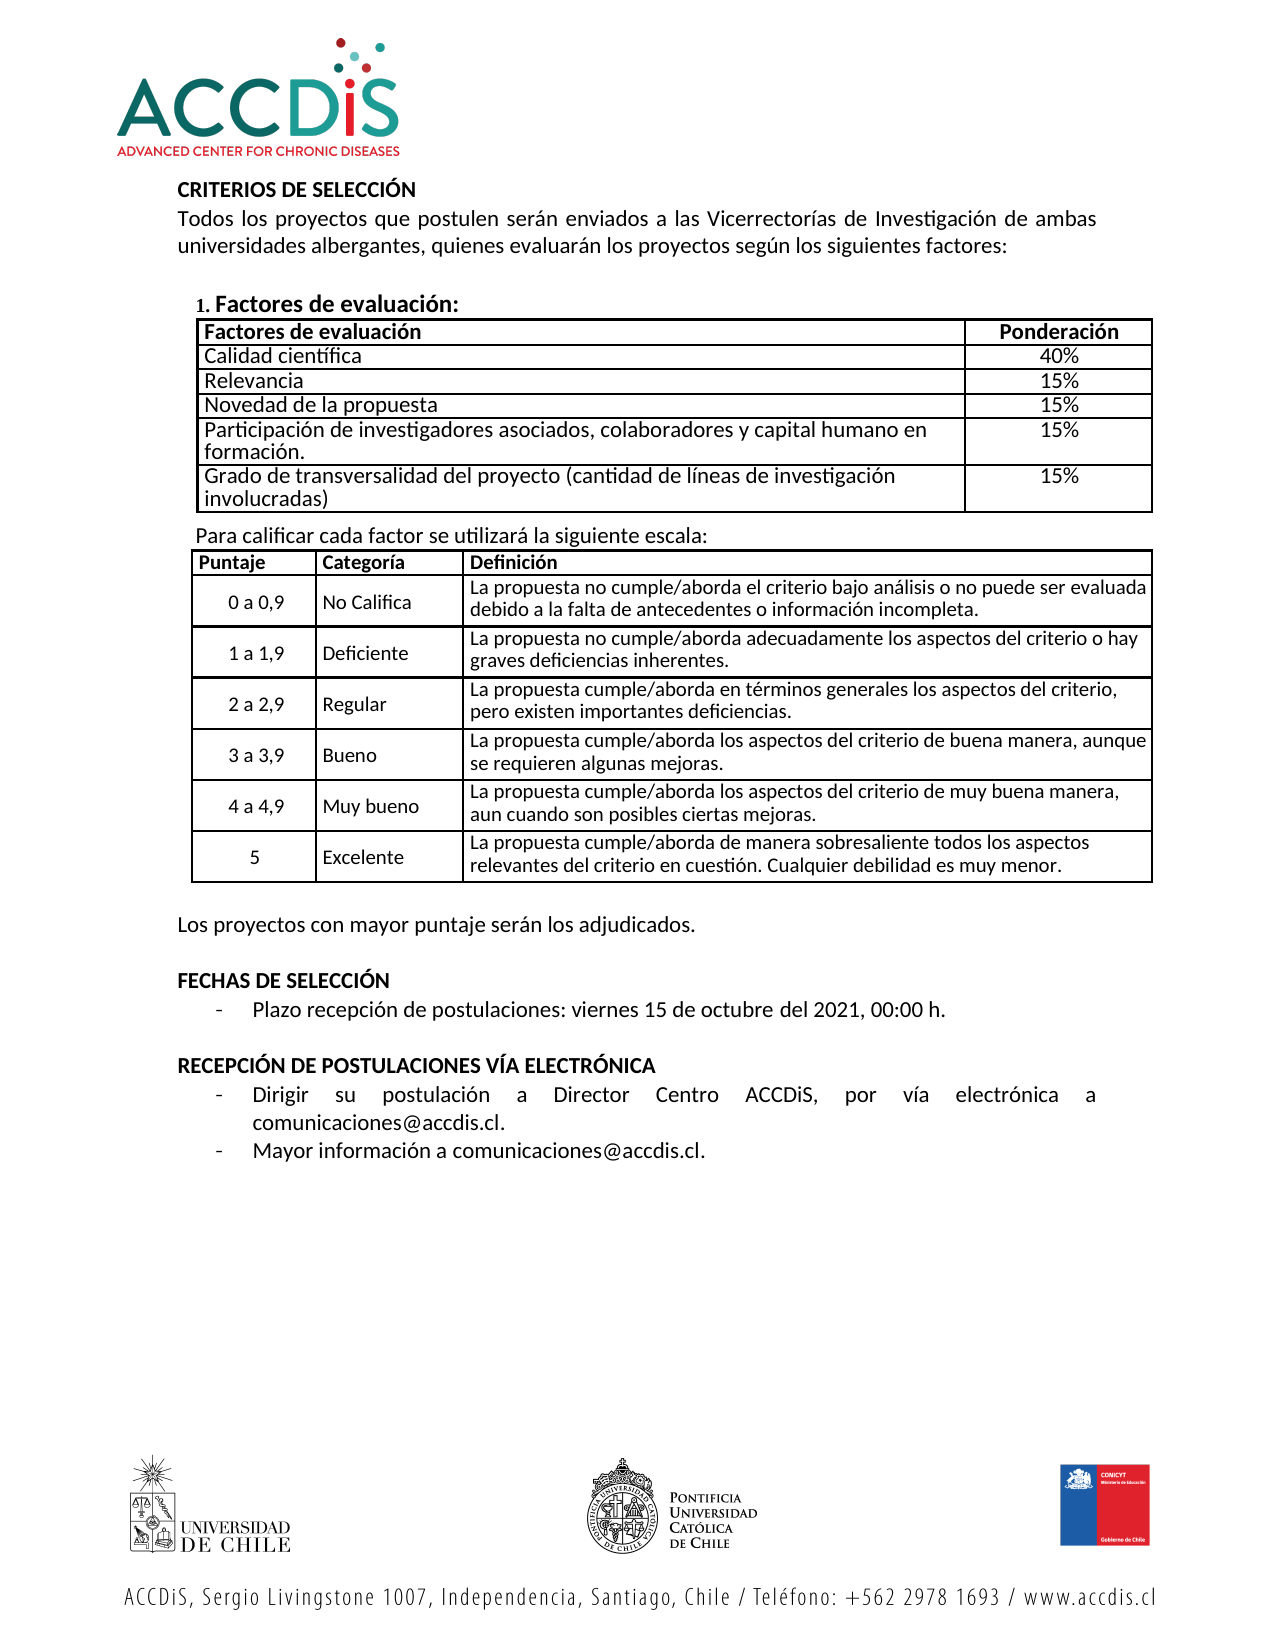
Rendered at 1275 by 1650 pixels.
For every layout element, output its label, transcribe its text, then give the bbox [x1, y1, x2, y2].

table_cell Regular [317, 679, 462, 727]
table_cell 5 [193, 832, 315, 881]
table_cell La propuesta no cumple/aborda adecuadamente los aspectos del criterio o hay graves deficiencias inherentes. [464, 628, 1151, 676]
table_cell 2 a 2,9 [193, 679, 315, 727]
table_header Puntaje [193, 552, 315, 574]
table_cell 40% [966, 346, 1151, 368]
table_header Ponderación [966, 321, 1151, 343]
table_cell 1 a 1,9 [193, 628, 315, 676]
table_cell Bueno [317, 730, 462, 778]
table_cell Excelente [317, 832, 462, 881]
table_cell Calidad científica [199, 346, 964, 368]
text FECHAS DE SELECCIÓN [177, 967, 1098, 995]
table_cell 15% [966, 370, 1151, 392]
text Para calificar cada factor se utilizará la siguiente escala: [195, 521, 1098, 549]
table_cell Muy bueno [317, 781, 462, 829]
table_cell La propuesta cumple/aborda en términos generales los aspectos del criterio, pero existen importantes deficiencias. [464, 679, 1151, 727]
list Plazo recepción de postulaciones: viernes 15 de octubre del 2021, 00:00 h. [215, 995, 1098, 1023]
table_cell Grado de transversalidad del proyecto (cantidad de líneas de investigación involucradas) [199, 466, 964, 511]
table_header Definición [464, 552, 1151, 574]
table_cell 15% [966, 466, 1151, 511]
table_header Categoría [317, 552, 462, 574]
table_header Factores de evaluación [199, 321, 964, 343]
text RECEPCIÓN DE POSTULACIONES VÍA ELECTRÓNICA [177, 1051, 1098, 1079]
table_cell La propuesta cumple/aborda los aspectos del criterio de muy buena manera, aun cuando son posibles ciertas mejoras. [464, 781, 1151, 829]
text Todos los proyectos que postulen serán enviados a las Vicerrectorías de Investigación de ambas universidades albergantes, quienes evaluarán los proyectos según los siguientes factores: [177, 204, 1098, 260]
table_cell 15% [966, 419, 1151, 464]
table_cell La propuesta cumple/aborda de manera sobresaliente todos los aspectos relevantes del criterio en cuestión. Cualquier debilidad es muy menor. [464, 832, 1151, 881]
table_cell La propuesta no cumple/aborda el criterio bajo análisis o no puede ser evaluada debido a la falta de antecedentes o información incompleta. [464, 576, 1151, 625]
table_cell Deficiente [317, 628, 462, 676]
table_cell 15% [966, 395, 1151, 417]
table_cell 3 a 3,9 [193, 730, 315, 778]
list Dirigir su postulación a Director Centro ACCDiS, por vía electrónica a comunicaciones@accdis.cl. [215, 1079, 1098, 1136]
table_cell 4 a 4,9 [193, 781, 315, 829]
text CRITERIOS DE SELECCIÓN [177, 176, 1098, 204]
table_cell 0 a 0,9 [193, 576, 315, 625]
list Mayor información a comunicaciones@accdis.cl. [215, 1136, 1098, 1165]
list Factores de evaluación: [195, 288, 1098, 318]
table_cell Relevancia [199, 370, 964, 392]
table_cell Participación de investigadores asociados, colaboradores y capital humano en formación. [199, 419, 964, 464]
picture [117, 38, 1158, 1611]
table_cell Novedad de la propuesta [199, 395, 964, 417]
text Los proyectos con mayor puntaje serán los adjudicados. [177, 911, 1098, 939]
table_cell No Califica [317, 576, 462, 625]
table_cell La propuesta cumple/aborda los aspectos del criterio de buena manera, aunque se requieren algunas mejoras. [464, 730, 1151, 778]
